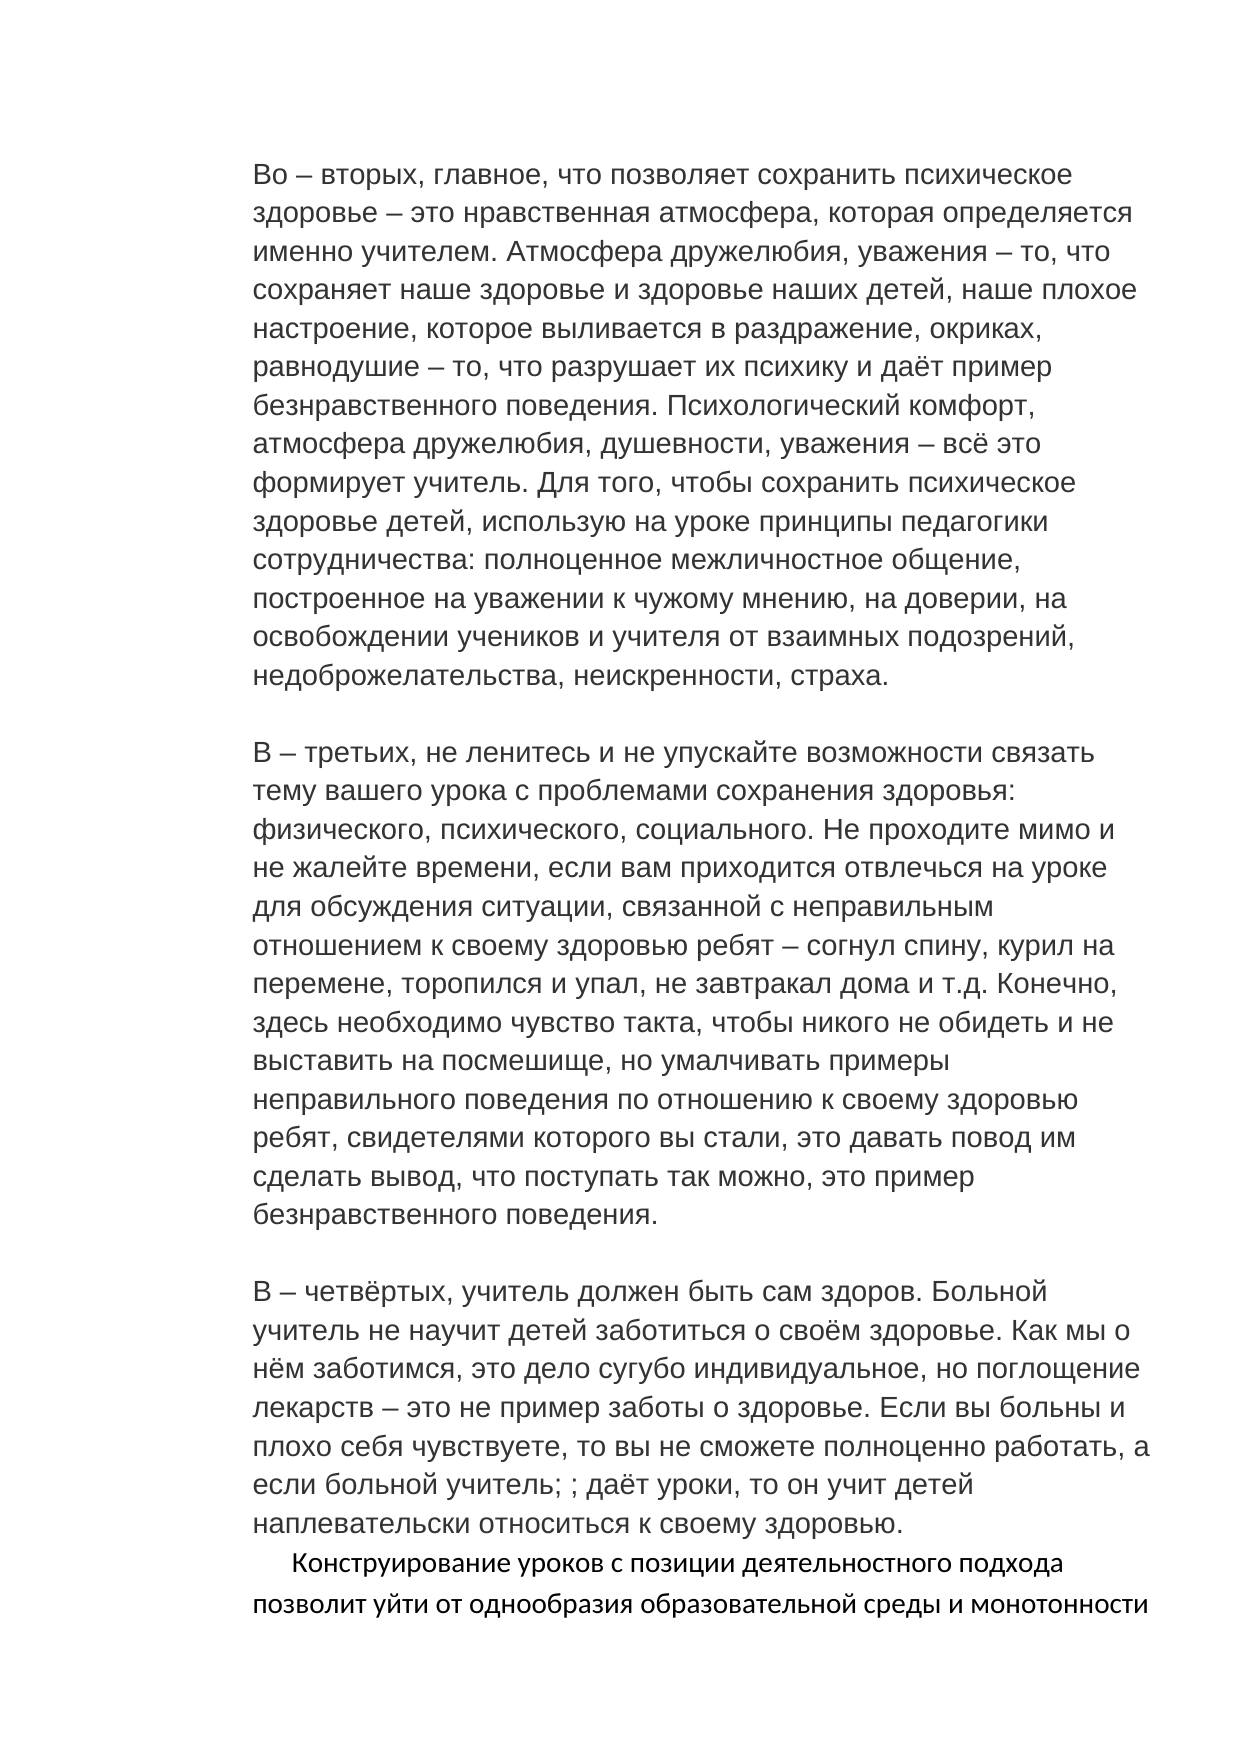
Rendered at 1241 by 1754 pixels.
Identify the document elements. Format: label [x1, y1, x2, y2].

list [252, 118, 1152, 1621]
